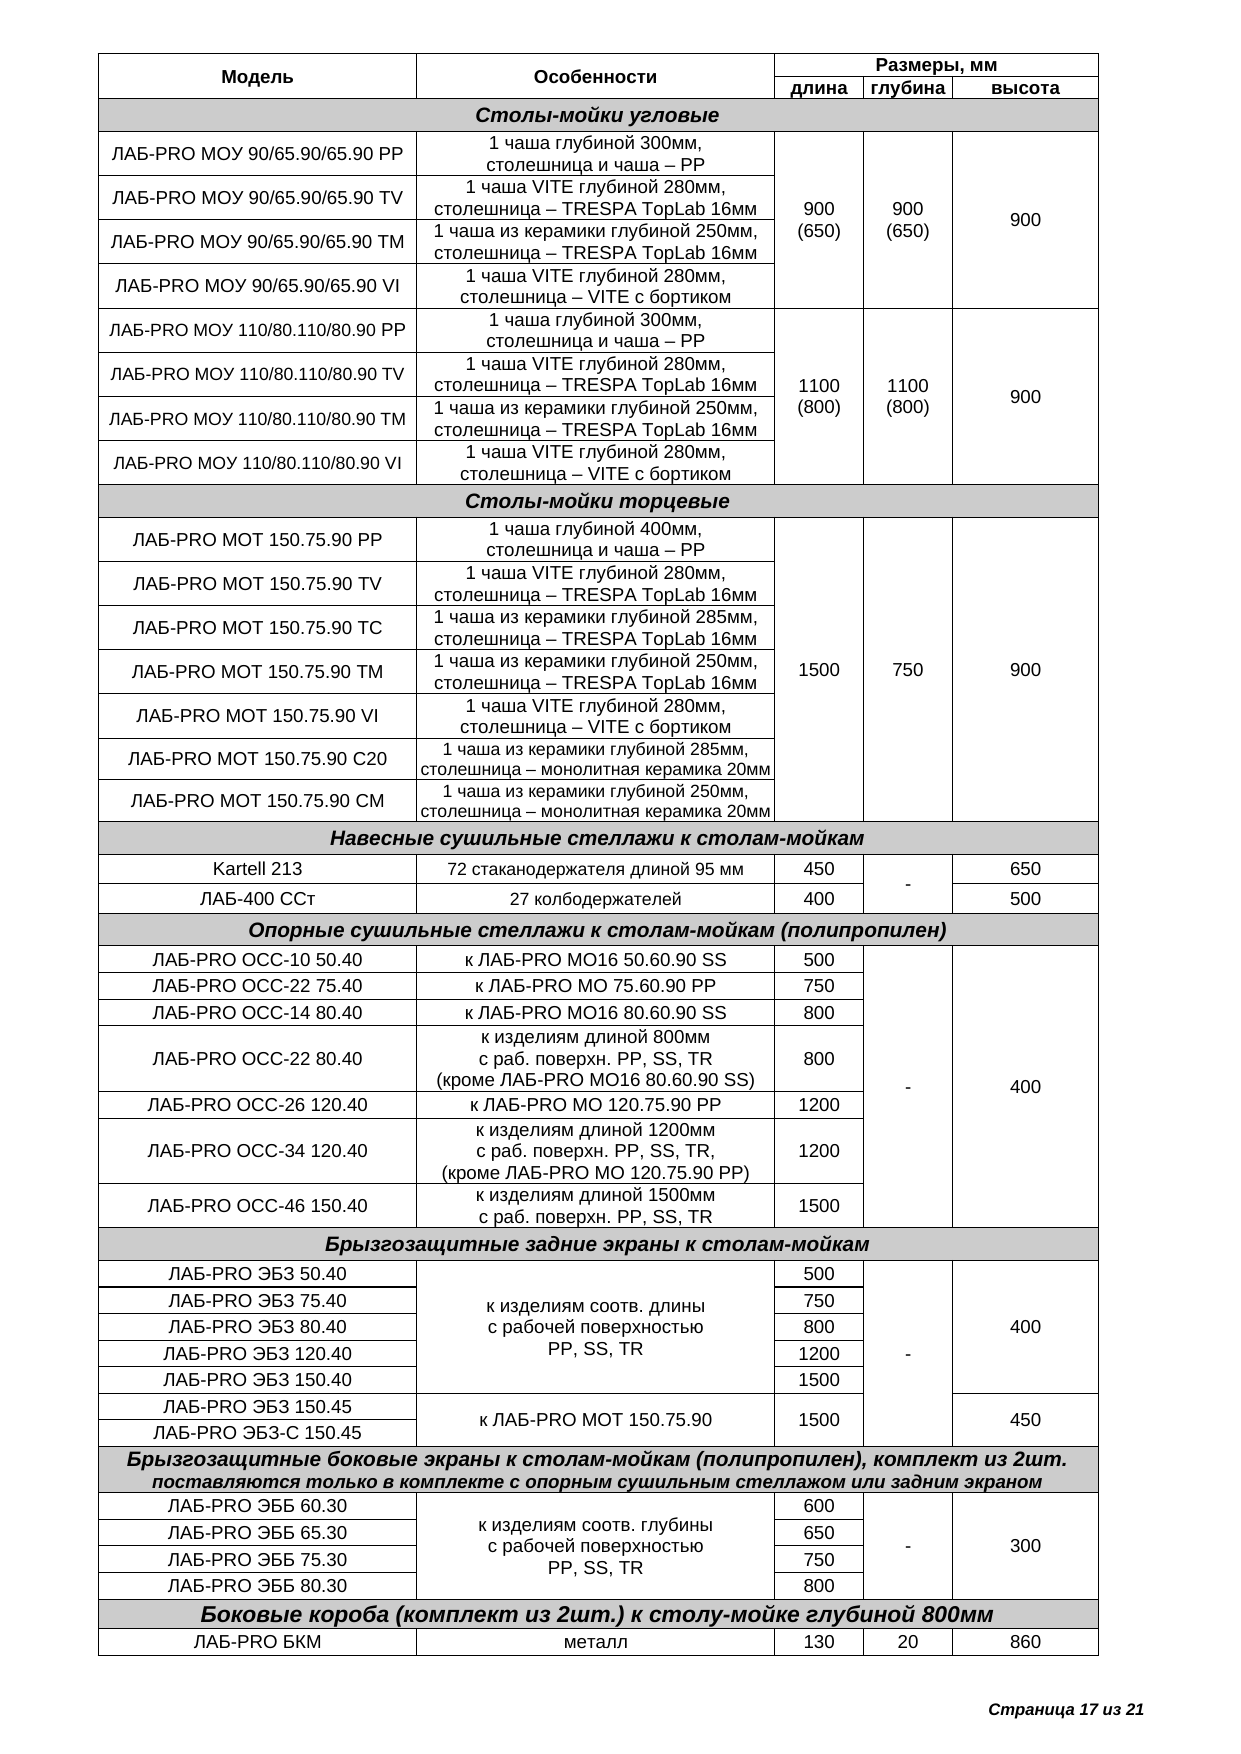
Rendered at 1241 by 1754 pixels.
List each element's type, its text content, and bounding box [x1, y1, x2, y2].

table_cell 1500 [775, 1184, 863, 1227]
table_cell ЛАБ-PRO МОУ 110/80.110/80.90 TV [99, 353, 416, 396]
table_cell 900 [953, 309, 1098, 484]
table_cell - [864, 855, 952, 913]
table_cell 27 колбодержателей [417, 884, 774, 913]
table_cell к изделиям длиной 1200мм с раб. поверхн. PP, SS, TR, (кроме ЛАБ-PRO МО 120.75.90 РР) [417, 1119, 774, 1183]
table_cell 1200 [775, 1092, 863, 1117]
table_cell ЛАБ-400 ССт [99, 884, 416, 913]
table_cell 500 [953, 884, 1098, 913]
table_cell к ЛАБ-PRO МО 120.75.90 РР [417, 1092, 774, 1117]
table_cell Опорные сушильные стеллажи к столам-мойкам (полипропилен) [99, 914, 1098, 945]
table_cell 800 [775, 1573, 863, 1598]
table_cell ЛАБ-PRO ОСС-34 120.40 [99, 1119, 416, 1183]
table_cell 1500 [775, 1394, 863, 1446]
table_cell 1 чаша из керамики глубиной 285мм, столешница – TRESPA TopLab 16мм [417, 606, 774, 649]
table_cell глубина [864, 77, 952, 98]
table_cell ЛАБ-PRO ОСС-46 150.40 [99, 1184, 416, 1227]
table_cell 750 [775, 973, 863, 998]
table_cell Брызгозащитные задние экраны к столам-мойкам [99, 1228, 1098, 1260]
table_header Особенности [417, 54, 774, 98]
table_cell 1 чаша VITE глубиной 280мм, столешница – TRESPA TopLab 16мм [417, 562, 774, 605]
table_cell ЛАБ-PRO ОСС-14 80.40 [99, 1000, 416, 1025]
table_cell ЛАБ-PRO МОУ 90/65.90/65.90 TV [99, 176, 416, 219]
table_cell ЛАБ-PRO МОТ 150.75.90 TV [99, 562, 416, 605]
table_cell 750 [775, 1288, 863, 1313]
table_cell ЛАБ-PRO ЭБЗ 150.45 [99, 1394, 416, 1419]
table_cell ЛАБ-PRO МОТ 150.75.90 PP [99, 518, 416, 561]
table_cell 800 [775, 1314, 863, 1339]
table_header Размеры, мм [775, 54, 1098, 76]
table_cell 600 [775, 1493, 863, 1519]
table_cell 1 чаша из керамики глубиной 250мм, столешница – TRESPA TopLab 16мм [417, 397, 774, 440]
table_cell ЛАБ-PRO ЭБЗ 150.40 [99, 1367, 416, 1393]
table_cell 800 [775, 1026, 863, 1091]
table_cell - [864, 1493, 952, 1598]
table_cell ЛАБ-PRO МОУ 90/65.90/65.90 ТМ [99, 220, 416, 263]
table_cell 1 чаша VITE глубиной 280мм, столешница – TRESPA TopLab 16мм [417, 353, 774, 396]
table_cell 1 чаша VITE глубиной 280мм, столешница – VITE с бортиком [417, 264, 774, 307]
table_cell ЛАБ-PRO МОУ 90/65.90/65.90 VI [99, 264, 416, 307]
table_cell 650 [775, 1520, 863, 1545]
table_cell к ЛАБ-PRO МО 75.60.90 РР [417, 973, 774, 998]
table_cell 1100 (800) [775, 309, 863, 484]
table_cell 900 [953, 132, 1098, 307]
table_cell Столы-мойки угловые [99, 99, 1098, 131]
table_cell 1 чаша VITE глубиной 280мм, столешница – VITE с бортиком [417, 694, 774, 737]
table_cell 1 чаша глубиной 300мм, столешница и чаша – РР [417, 309, 774, 352]
table_cell ЛАБ-PRO ОСС-22 80.40 [99, 1026, 416, 1091]
table_cell 1200 [775, 1341, 863, 1366]
table_cell ЛАБ-PRO ЭБЗ 120.40 [99, 1341, 416, 1366]
table_cell ЛАБ-PRO ЭББ 60.30 [99, 1493, 416, 1519]
table_cell 500 [775, 946, 863, 972]
table_cell 1200 [775, 1119, 863, 1183]
table_cell ЛАБ-PRO ЭББ 65.30 [99, 1520, 416, 1545]
table_cell к ЛАБ-PRO МО16 50.60.90 SS [417, 946, 774, 972]
table_cell 750 [775, 1546, 863, 1572]
table_cell 1500 [775, 1367, 863, 1393]
table_cell ЛАБ-PRO БКМ [99, 1629, 416, 1655]
table_cell ЛАБ-PRO МОУ 110/80.110/80.90 ТМ [99, 397, 416, 440]
table_cell 400 [953, 946, 1098, 1227]
table_cell 1 чаша из керамики глубиной 285мм, столешница – монолитная керамика 20мм [417, 739, 774, 779]
table_cell ЛАБ-PRO ЭБЗ-С 150.45 [99, 1420, 416, 1446]
table_cell 72 стаканодержателя длиной 95 мм [417, 855, 774, 883]
table_cell 1 чаша глубиной 300мм, столешница и чаша – РР [417, 132, 774, 175]
table_cell 1 чаша из керамики глубиной 250мм, столешница – TRESPA TopLab 16мм [417, 220, 774, 263]
table_cell 1 чаша из керамики глубиной 250мм, столешница – монолитная керамика 20мм [417, 780, 774, 821]
table_cell к изделиям длиной 800мм с раб. поверхн. PP, SS, TR (кроме ЛАБ-PRO МО16 80.60.90 SS) [417, 1026, 774, 1091]
table_cell 1100 (800) [864, 309, 952, 484]
table_cell 860 [953, 1629, 1098, 1655]
table_cell ЛАБ-PRO МОУ 110/80.110/80.90 VI [99, 441, 416, 484]
table_cell 400 [953, 1261, 1098, 1393]
table_cell 450 [775, 855, 863, 883]
table_cell - [864, 1261, 952, 1446]
table_cell 900 (650) [775, 132, 863, 307]
table_cell ЛАБ-PRO МОТ 150.75.90 ТМ [99, 650, 416, 693]
table_cell ЛАБ-PRO ЭБЗ 75.40 [99, 1288, 416, 1313]
table_cell 500 [775, 1261, 863, 1286]
table_header Модель [99, 54, 416, 98]
table_cell 130 [775, 1629, 863, 1655]
table_cell ЛАБ-PRO ЭББ 75.30 [99, 1546, 416, 1572]
table_cell ЛАБ-PRO МОУ 110/80.110/80.90 РР [99, 309, 416, 352]
table_cell ЛАБ-PRO МОТ 150.75.90 VI [99, 694, 416, 737]
table_cell к ЛАБ-PRO МО16 80.60.90 SS [417, 1000, 774, 1025]
table_cell ЛАБ-PRO ОСС-26 120.40 [99, 1092, 416, 1117]
table_cell металл [417, 1629, 774, 1655]
table_cell ЛАБ-PRO МОУ 90/65.90/65.90 РР [99, 132, 416, 175]
table_cell 900 (650) [864, 132, 952, 307]
table_cell ЛАБ-PRO ЭБЗ 50.40 [99, 1261, 416, 1286]
table_cell Брызгозащитные боковые экраны к столам-мойкам (полипропилен), комплект из 2шт. поставляются только в комплекте с опорным сушильным стеллажом или задним экраном [99, 1447, 1098, 1492]
table_cell 450 [953, 1394, 1098, 1446]
table_cell 20 [864, 1629, 952, 1655]
table_cell 1 чаша VITE глубиной 280мм, столешница – VITE с бортиком [417, 441, 774, 484]
table_cell к изделиям соотв. глубины с рабочей поверхностью PP, SS, TR [417, 1493, 774, 1598]
table_cell Боковые короба (комплект из 2шт.) к столу-мойке глубиной 800мм [99, 1600, 1098, 1628]
table_cell длина [775, 77, 863, 98]
table_cell 300 [953, 1493, 1098, 1598]
table_cell к изделиям соотв. длины с рабочей поверхностью PP, SS, TR [417, 1261, 774, 1393]
table_cell 900 [953, 518, 1098, 821]
table_cell 750 [864, 518, 952, 821]
table_cell - [864, 946, 952, 1227]
table_cell 1500 [775, 518, 863, 821]
table_cell к изделиям длиной 1500мм с раб. поверхн. PP, SS, TR [417, 1184, 774, 1227]
table_cell Kartell 213 [99, 855, 416, 883]
table_cell ЛАБ-PRO ЭББ 80.30 [99, 1573, 416, 1598]
table_cell 1 чаша VITE глубиной 280мм, столешница – TRESPA TopLab 16мм [417, 176, 774, 219]
table_cell ЛАБ-PRO МОТ 150.75.90 СМ [99, 780, 416, 821]
table_cell 400 [775, 884, 863, 913]
table_cell ЛАБ-PRO ОСС-10 50.40 [99, 946, 416, 972]
table_cell 1 чаша из керамики глубиной 250мм, столешница – TRESPA TopLab 16мм [417, 650, 774, 693]
table_cell ЛАБ-PRO МОТ 150.75.90 C20 [99, 739, 416, 779]
table_cell Навесные сушильные стеллажи к столам-мойкам [99, 822, 1098, 854]
table_cell 1 чаша глубиной 400мм, столешница и чаша – РР [417, 518, 774, 561]
table_cell Столы-мойки торцевые [99, 485, 1098, 517]
table_cell 800 [775, 1000, 863, 1025]
table_cell к ЛАБ-PRO МОТ 150.75.90 [417, 1394, 774, 1446]
table_cell ЛАБ-PRO ОСС-22 75.40 [99, 973, 416, 998]
table_cell 650 [953, 855, 1098, 883]
table_cell высота [953, 77, 1098, 98]
table_cell ЛАБ-PRO ЭБЗ 80.40 [99, 1314, 416, 1339]
table_cell ЛАБ-PRO МОТ 150.75.90 ТС [99, 606, 416, 649]
